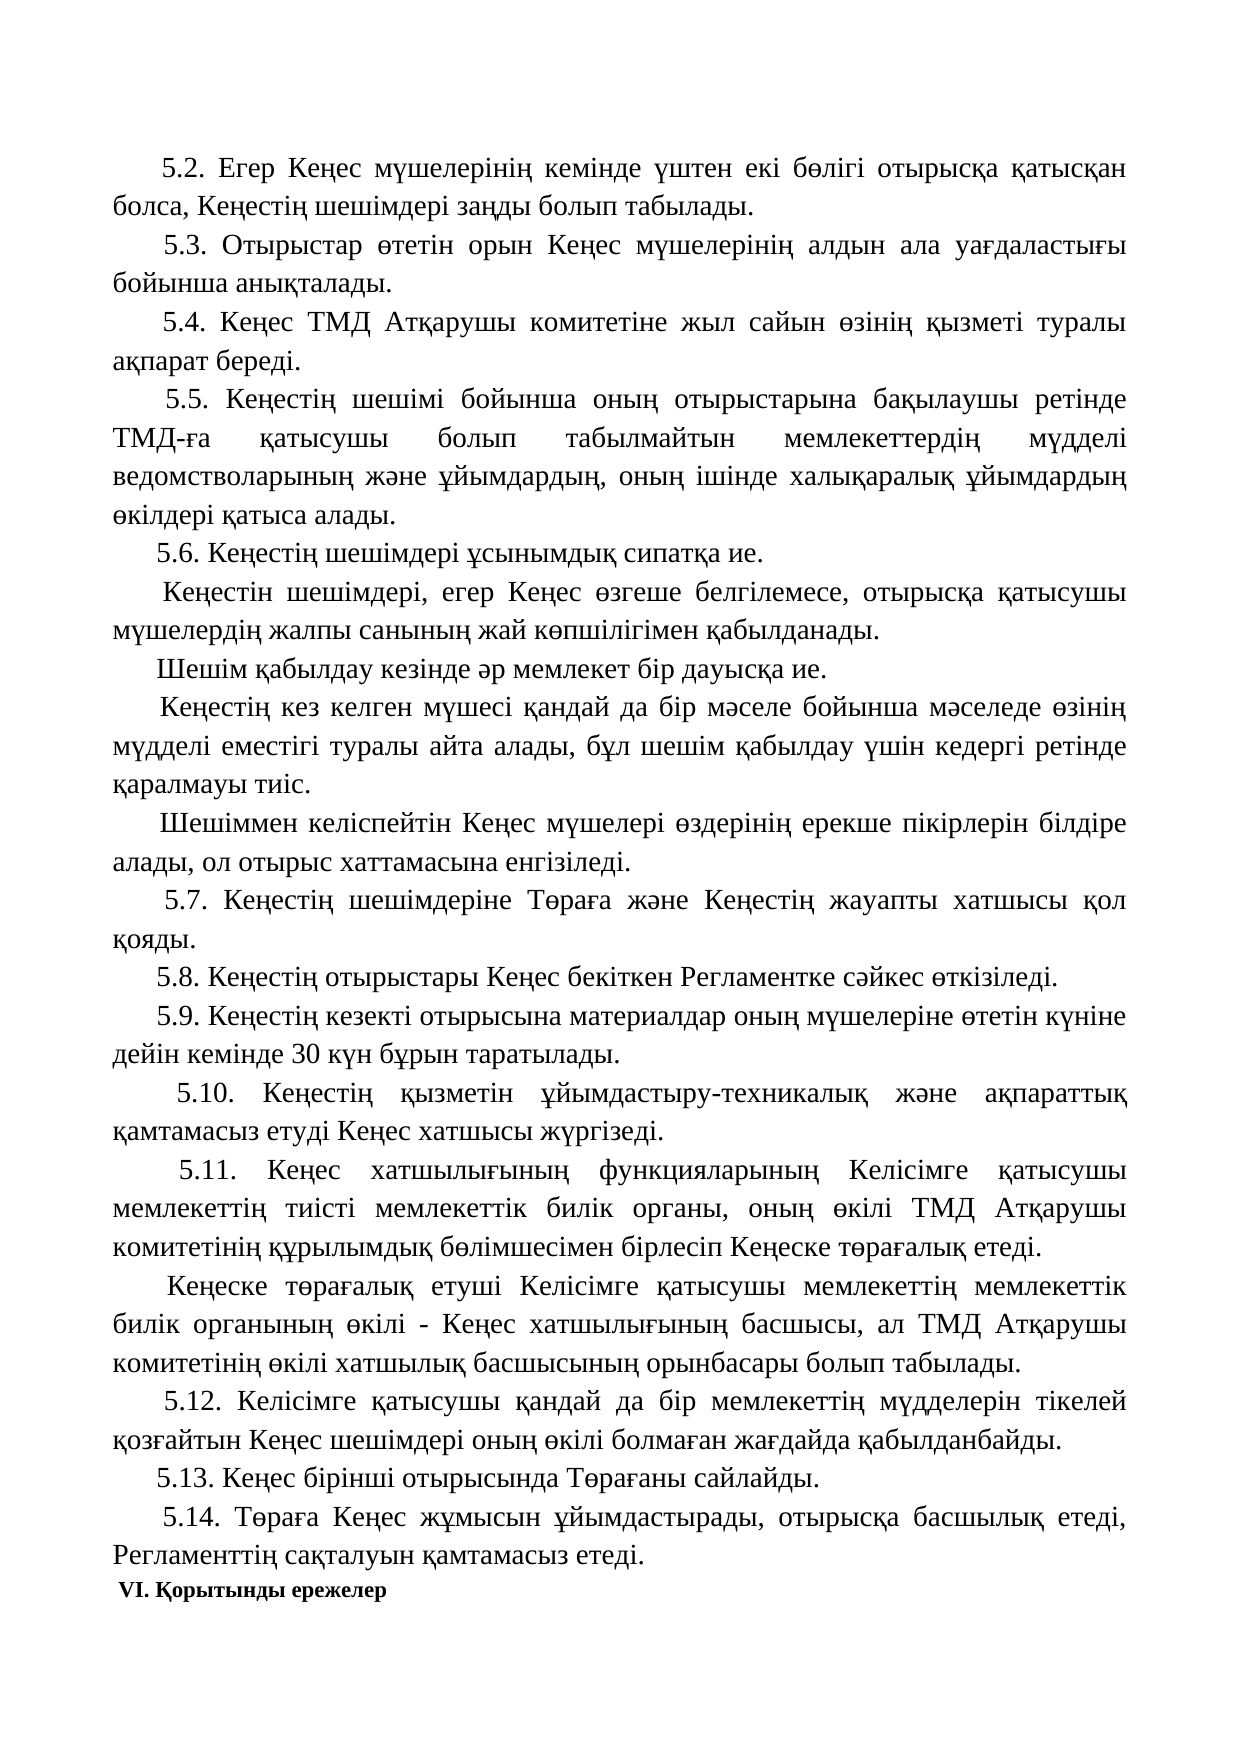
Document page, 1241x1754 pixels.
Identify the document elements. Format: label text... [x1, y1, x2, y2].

text 5.9. Кеңестің кезекті отырысына материалдар оның мүшелеріне өтетін күніне дейін кемінде 30 күн бұрын таратылады. [112, 998, 1128, 1070]
text 5.8. Кеңестің отырыстары Кеңес бекіткен Регламентке сәйкес өткізіледі. [112, 959, 1128, 993]
text 5.12. Келісімге қатысушы қандай да бір мемлекеттің мүдделерін тікелей қозғайтын Кеңес шешімдері оның өкілі болмаған жағдайда қабылданбайды. [112, 1383, 1128, 1455]
text 5.14. Төраға Кеңес жұмысын ұйымдастырады, отырысқа басшылық етеді, Регламенттің сақталуын қамтамасыз етеді. [112, 1499, 1128, 1571]
text 5.4. Кеңес ТМД Атқарушы комитетіне жыл сайын өзінің қызметі туралы ақпарат береді. [112, 304, 1128, 376]
text 5.6. Кеңестің шешімдері ұсынымдық сипатқа ие. [112, 535, 1128, 569]
text VI. Қорытынды ережелер [112, 1576, 1128, 1602]
text 5.11. Кеңес хатшылығының функцияларының Келісімге қатысушы мемлекеттің тиісті мемлекеттік билік органы, оның өкілі ТМД Атқарушы комитетінің құрылымдық бөлімшесімен бірлесіп Кеңеске төрағалық етеді. [112, 1152, 1128, 1263]
text Шешім қабылдау кезінде әр мемлекет бір дауысқа ие. [112, 651, 1128, 684]
text 5.7. Кеңестің шешімдеріне Төраға және Кеңестің жауапты хатшысы қол қояды. [112, 882, 1128, 954]
text 5.13. Кеңес бірінші отырысында Төрағаны сайлайды. [112, 1460, 1128, 1494]
text Кеңеске төрағалық етуші Келісімге қатысушы мемлекеттің мемлекеттік билік органының өкілі - Кеңес хатшылығының басшысы, ал ТМД Атқарушы комитетінің өкілі хатшылық басшысының орынбасары болып табылады. [112, 1268, 1128, 1378]
text 5.2. Егер Кеңес мүшелерінің кемінде үштен екі бөлігі отырысқа қатысқан болса, Кеңестің шешімдері заңды болып табылады. [112, 150, 1128, 222]
text 5.5. Кеңестің шешімі бойынша оның отырыстарына бақылаушы ретінде ТМД-ға қатысушы болып табылмайтын мемлекеттердің мүдделі ведомстволарының және ұйымдардың, оның ішінде халықаралық ұйымдардың өкілдері қатыса алады. [112, 381, 1128, 530]
text 5.10. Кеңестің қызметін ұйымдастыру-техникалық және ақпараттық қамтамасыз етуді Кеңес хатшысы жүргізеді. [112, 1075, 1128, 1147]
text Кеңестің кез келген мүшесі қандай да бір мәселе бойынша мәселеде өзінің мүдделі еместігі туралы айта алады, бұл шешім қабылдау үшін кедергі ретінде қаралмауы тиіс. [112, 689, 1128, 800]
text Шешіммен келіспейтін Кеңес мүшелері өздерінің ерекше пікірлерін білдіре алады, ол отырыс хаттамасына енгізіледі. [112, 805, 1128, 877]
text 5.3. Отырыстар өтетін орын Кеңес мүшелерінің алдын ала уағдаластығы бойынша анықталады. [112, 227, 1128, 299]
text Кеңестін шешімдері, егер Кеңес өзгеше белгілемесе, отырысқа қатысушы мүшелердің жалпы санының жай көпшілігімен қабылданады. [112, 574, 1128, 646]
